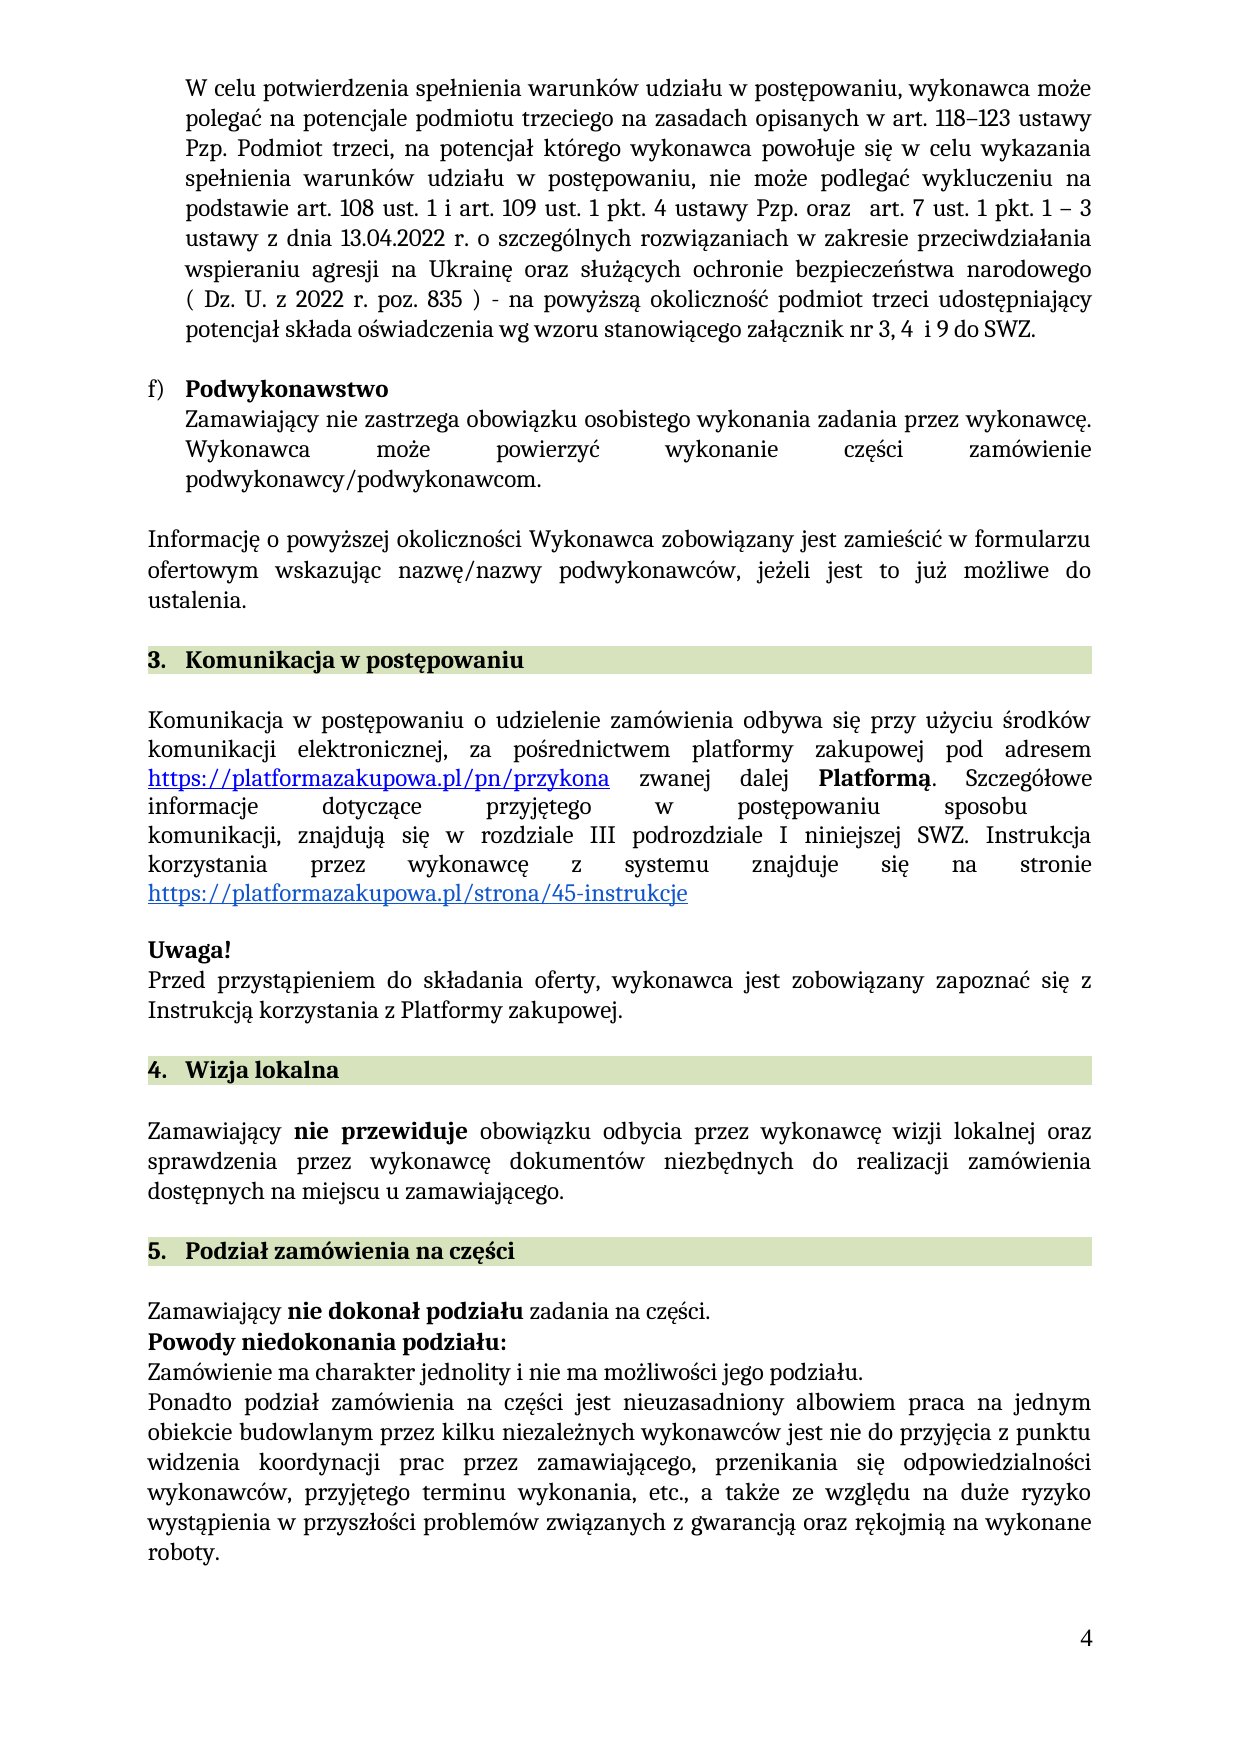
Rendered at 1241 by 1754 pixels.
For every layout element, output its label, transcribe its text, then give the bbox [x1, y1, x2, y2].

text Zamawiający nie przewiduje obowiązku odbycia przez wykonawcę wizji lokalnej oraz sprawdzenia przez wykonawcę dokumentów niezbędnych do realizacji zamówienia dostępnych na miejscu u zamawiającego. [148, 1117, 1092, 1206]
text Komunikacja w postępowaniu o udzielenie zamówienia odbywa się przy użyciu środków komunikacji elektronicznej, za pośrednictwem platformy zakupowej pod adresem https://platformazakupowa.pl/pn/przykona zwanej dalej Platformą. Szczegółowe informacje dotyczące przyjętego w postępowaniu sposobu komunikacji, znajdują się w rozdziale III podrozdziale I niniejszej SWZ. Instrukcja korzystania przez wykonawcę z systemu znajduje się na stronie https://platformazakupowa.pl/strona/45-instrukcje [148, 706, 1092, 907]
list Komunikacja w postępowaniu [148, 646, 1092, 674]
text Informację o powyższej okoliczności Wykonawca zobowiązany jest zamieścić w formularzu ofertowym wskazując nazwę/nazwy podwykonawców, jeżeli jest to już możliwe do ustalenia. [148, 525, 1092, 614]
text Uwaga! [148, 936, 1092, 965]
text Zamówienie ma charakter jednolity i nie ma możliwości jego podziału. [148, 1357, 1092, 1386]
text Przed przystąpieniem do składania oferty, wykonawca jest zobowiązany zapoznać się z Instrukcją korzystania z Platformy zakupowej. [148, 966, 1092, 1025]
text Zamawiający nie zastrzega obowiązku osobistego wykonania zadania przez wykonawcę. Wykonawca może powierzyć wykonanie części zamówienie podwykonawcy/podwykonawcom. [185, 405, 1092, 494]
list Wizja lokalna [148, 1056, 1092, 1085]
text Ponadto podział zamówienia na części jest nieuzasadniony albowiem praca na jednym obiekcie budowlanym przez kilku niezależnych wykonawców jest nie do przyjęcia z punktu widzenia koordynacji prac przez zamawiającego, przenikania się odpowiedzialności wykonawców, przyjętego terminu wykonania, etc., a także ze względu na duże ryzyko wystąpienia w przyszłości problemów związanych z gwarancją oraz rękojmią na wykonane roboty. [148, 1388, 1092, 1567]
text W celu potwierdzenia spełnienia warunków udziału w postępowaniu, wykonawca może polegać na potencjale podmiotu trzeciego na zasadach opisanych w art. 118–123 ustawy Pzp. Podmiot trzeci, na potencjał którego wykonawca powołuje się w celu wykazania spełnienia warunków udziału w postępowaniu, nie może podlegać wykluczeniu na podstawie art. 108 ust. 1 i art. 109 ust. 1 pkt. 4 ustawy Pzp. oraz art. 7 ust. 1 pkt. 1 – 3 ustawy z dnia 13.04.2022 r. o szczególnych rozwiązaniach w zakresie przeciwdziałania wspieraniu agresji na Ukrainę oraz służących ochronie bezpieczeństwa narodowego ( Dz. U. z 2022 r. poz. 835 ) - na powyższą okoliczność podmiot trzeci udostępniający potencjał składa oświadczenia wg wzoru stanowiącego załącznik nr 3, 4 i 9 do SWZ. [185, 74, 1092, 343]
text Powody niedokonania podziału: [148, 1327, 1092, 1356]
list Podwykonawstwo [148, 375, 1092, 404]
list Podział zamówienia na części [148, 1237, 1092, 1266]
text Zamawiający nie dokonał podziału zadania na części. [148, 1297, 1092, 1326]
